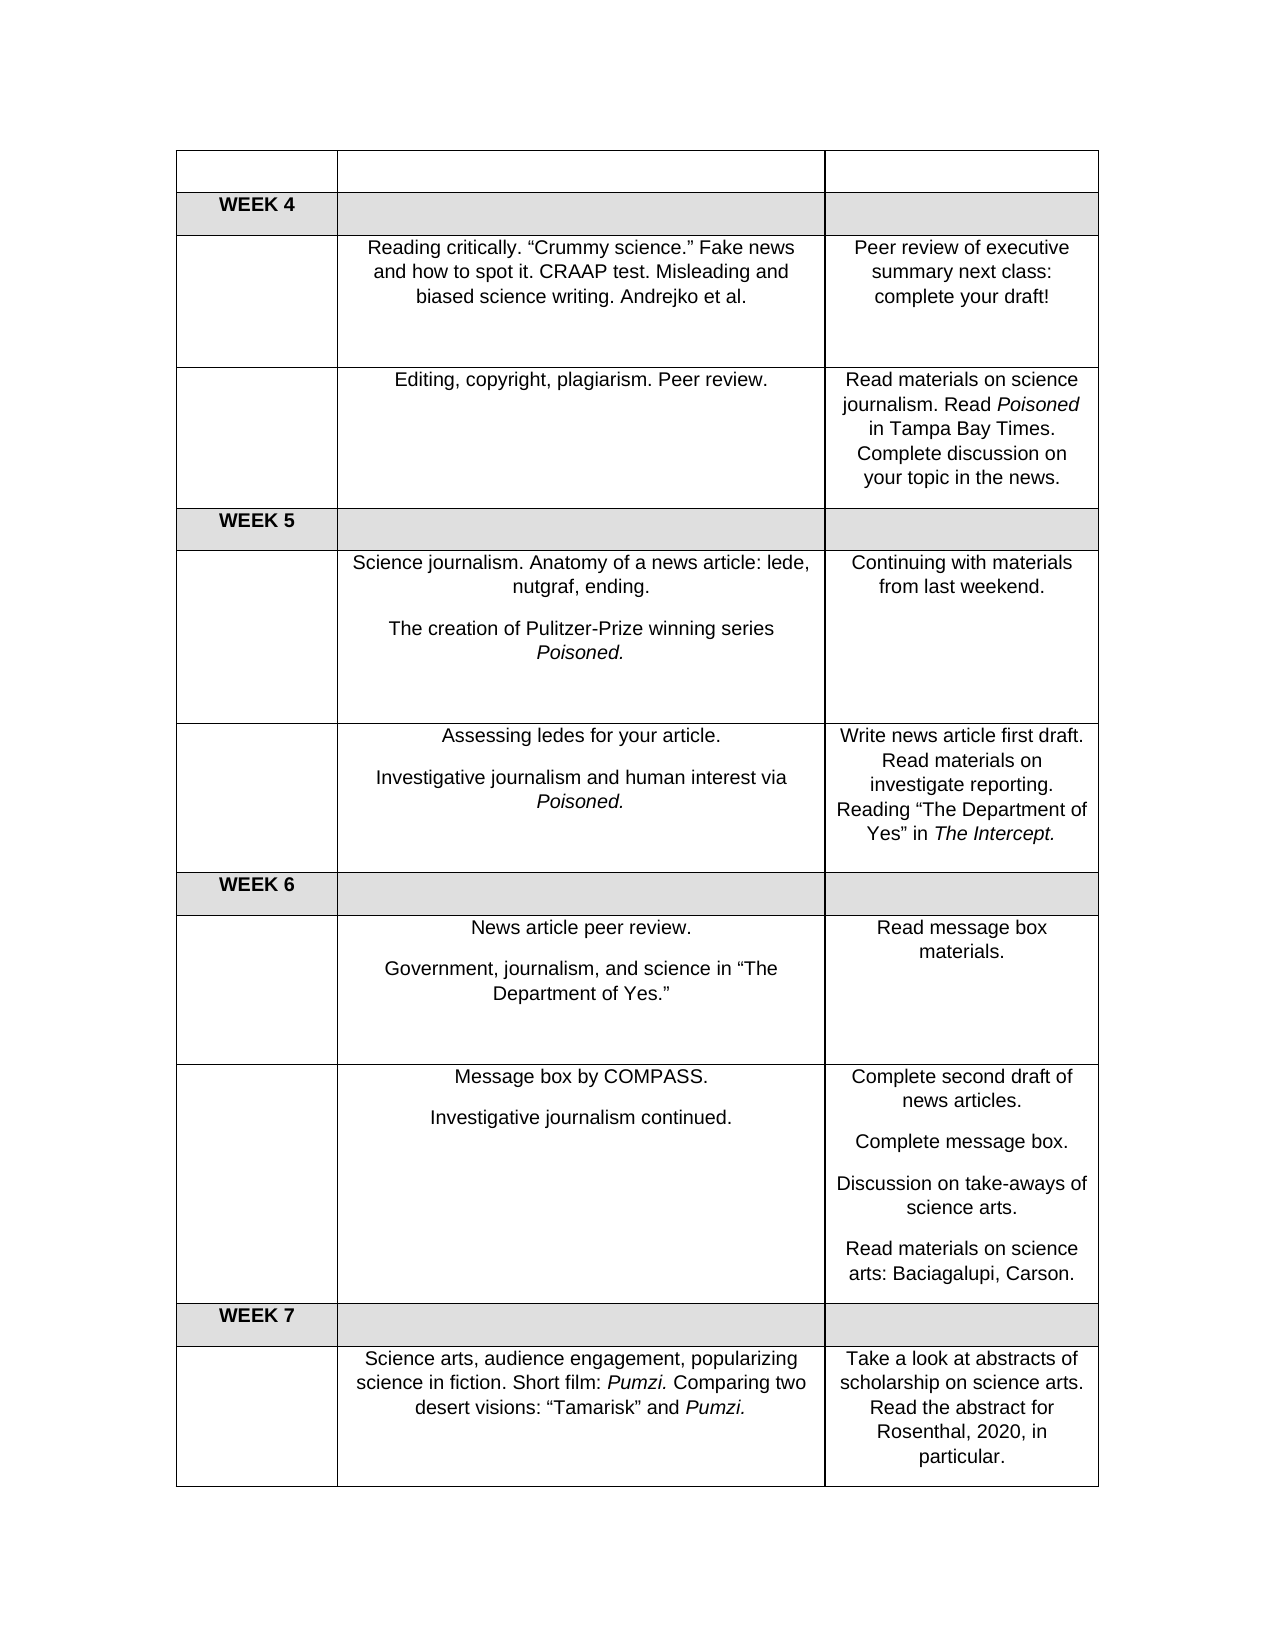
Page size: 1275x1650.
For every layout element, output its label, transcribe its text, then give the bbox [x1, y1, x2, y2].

table_cell Reading critically. “Crummy science.” Fake news and how to spot it. CRAAP test. Misleading and biased science writing. Andrejko et al. [338, 236, 824, 367]
table_cell [177, 236, 337, 367]
table_cell WEEK 6 [177, 873, 337, 915]
table_cell Editing, copyright, plagiarism. Peer review. [338, 368, 824, 507]
table_cell [826, 873, 1098, 915]
table_cell [826, 193, 1098, 235]
table_cell [177, 916, 337, 1064]
table_cell Message box by COMPASS. Investigative journalism continued. [338, 1065, 824, 1303]
table_cell [177, 151, 337, 192]
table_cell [338, 151, 824, 192]
table_cell [338, 873, 824, 915]
table_cell News article peer review. Government, journalism, and science in “The Department of Yes.” [338, 916, 824, 1064]
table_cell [826, 151, 1098, 192]
table_cell WEEK 4 [177, 193, 337, 235]
table_cell Peer review of executive summary next class: complete your draft! [826, 236, 1098, 367]
table_cell Write news article first draft. Read materials on investigate reporting. Reading “The Department of Yes” in The Intercept. [826, 724, 1098, 872]
table_cell WEEK 5 [177, 509, 337, 550]
table_cell Assessing ledes for your article. Investigative journalism and human interest via Poisoned. [338, 724, 824, 872]
table_cell Read materials on science journalism. Read Poisoned in Tampa Bay Times. Complete discussion on your topic in the news. [826, 368, 1098, 507]
table_cell [826, 509, 1098, 550]
table_cell [338, 509, 824, 550]
table_cell Science journalism. Anatomy of a news article: lede, nutgraf, ending. The creation of Pulitzer-Prize winning series Poisoned. [338, 551, 824, 723]
table_cell [177, 1065, 337, 1303]
table_cell Read message box materials. [826, 916, 1098, 1064]
table_cell Take a look at abstracts of scholarship on science arts. Read the abstract for Rosenthal, 2020, in particular. [826, 1347, 1098, 1486]
table_cell [826, 1304, 1098, 1346]
table_cell [338, 193, 824, 235]
table_cell [338, 1304, 824, 1346]
table_cell [177, 1347, 337, 1486]
table_cell WEEK 7 [177, 1304, 337, 1346]
table_cell Science arts, audience engagement, popularizing science in fiction. Short film: Pumzi. Comparing two desert visions: “Tamarisk” and Pumzi. [338, 1347, 824, 1486]
table_cell Complete second draft of news articles. Complete message box. Discussion on take-aways of science arts. Read materials on science arts: Baciagalupi, Carson. [826, 1065, 1098, 1303]
table_cell [177, 724, 337, 872]
table_cell [177, 551, 337, 723]
table_cell Continuing with materials from last weekend. [826, 551, 1098, 723]
table_cell [177, 368, 337, 507]
